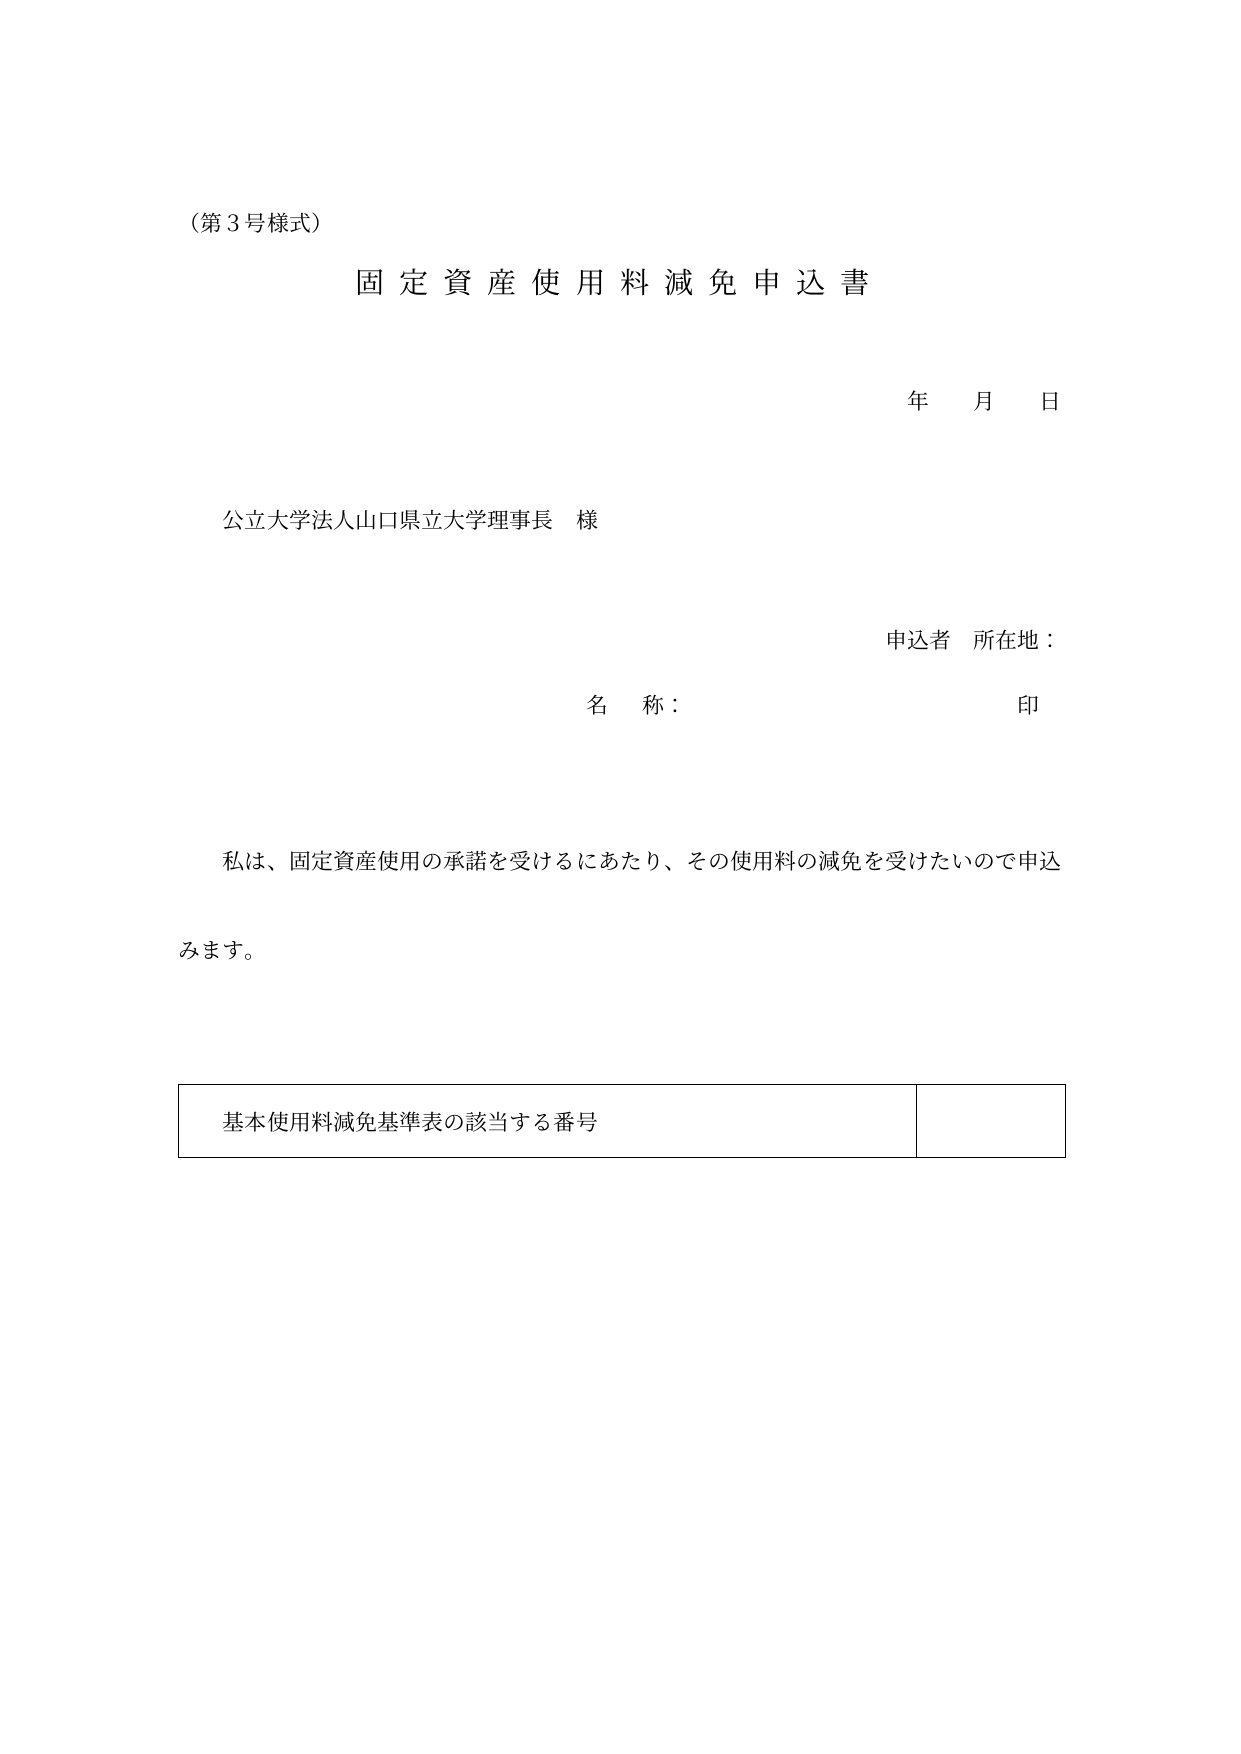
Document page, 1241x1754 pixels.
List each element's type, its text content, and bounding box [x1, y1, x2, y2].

text 公立大学法人山口県立大学理事長 様 [201, 490, 1062, 549]
text 名称： 印 [178, 675, 1039, 734]
text 私は、固定資産使用の承諾を受けるにあたり、その使用料の減免を受けたいので申込みます。 [178, 830, 1062, 979]
text 固定資産使用料減免申込書 [178, 251, 1062, 311]
text 申込者 所在地： [178, 609, 1062, 668]
text （第３号様式） [178, 192, 1062, 251]
table_header [917, 1085, 1065, 1157]
text 年 月 日 [178, 371, 1062, 430]
table_header 基本使用料減免基準表の該当する番号 [179, 1085, 916, 1157]
